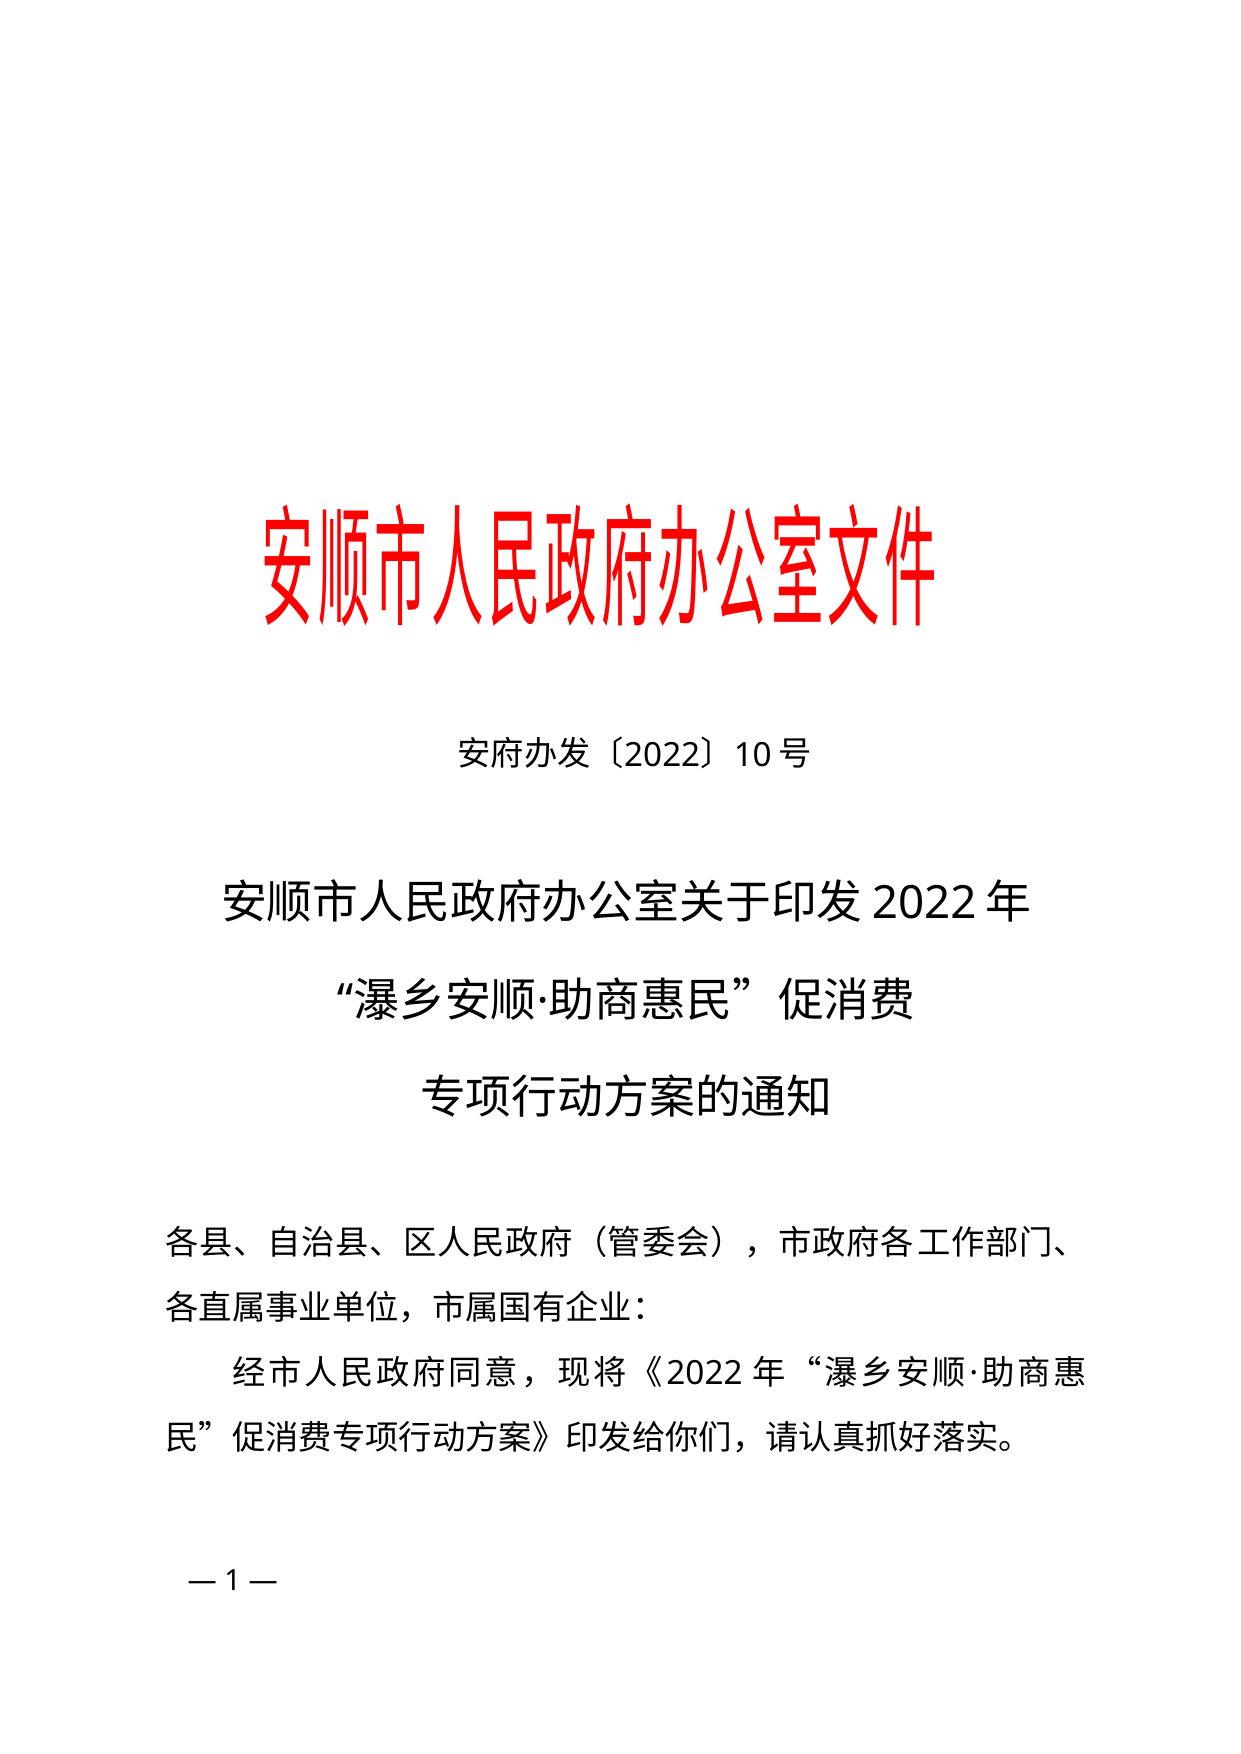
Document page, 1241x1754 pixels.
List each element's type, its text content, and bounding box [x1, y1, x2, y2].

text 经市人民政府同意，现将《2022年“瀑乡安顺·助商惠民”促消费专项行动方案》印发给你们，请认真抓好落实。 [165, 1338, 1087, 1468]
text 专项行动方案的通知 [165, 1045, 1087, 1143]
text 各县、自治县、区人民政府（管委会），市政府各工作部门、各直属事业单位，市属国有企业： [165, 1208, 1087, 1338]
text 安顺市人民政府办公室文件 [261, 460, 1087, 655]
text 安顺市人民政府办公室关于印发2022年 [165, 850, 1087, 948]
text “瀑乡安顺·助商惠民”促消费 [165, 948, 1087, 1045]
text 安府办发〔2022〕10号 [165, 720, 1087, 785]
